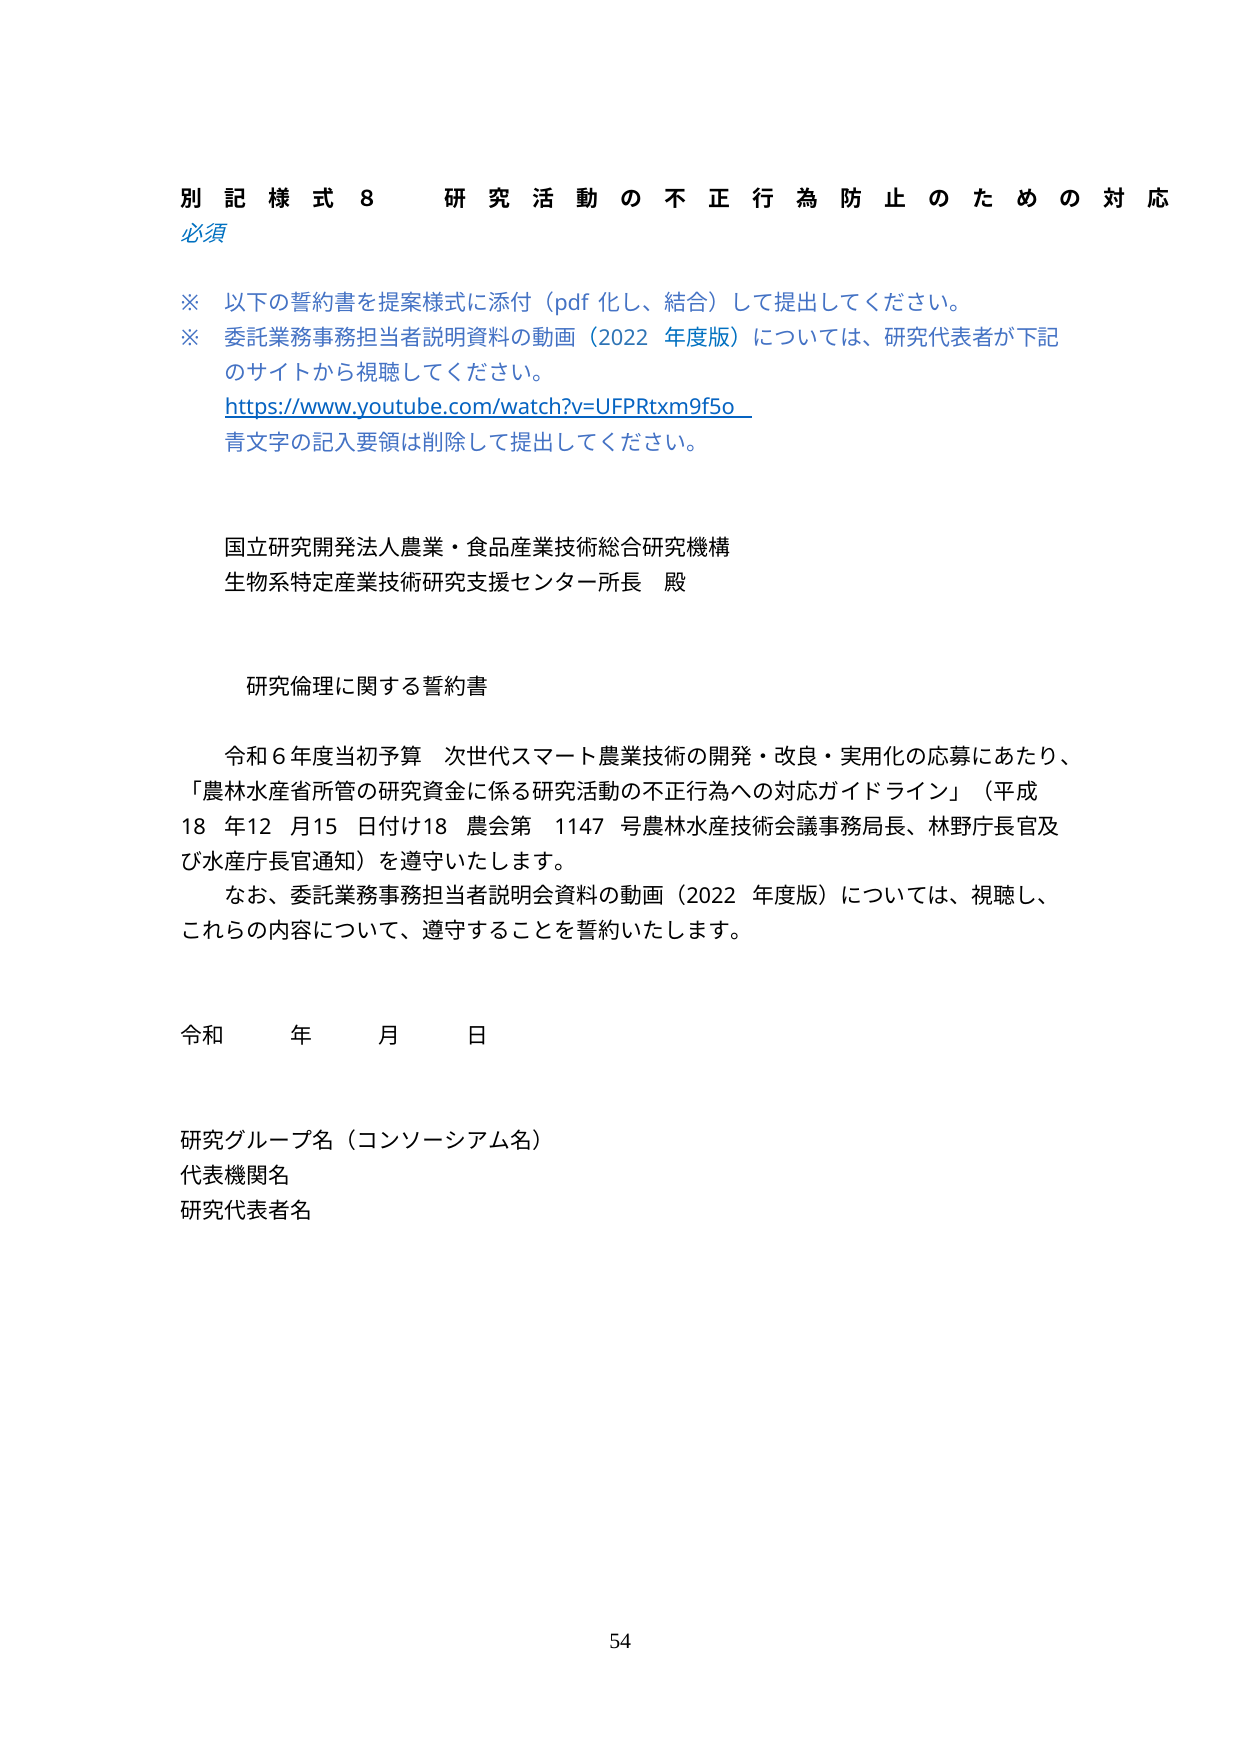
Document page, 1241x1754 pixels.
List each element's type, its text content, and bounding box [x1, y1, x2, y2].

text 青文字の記入要領は削除して提出してください。 [181, 423, 1060, 458]
text 研究グループ名（コンソーシアム名） [181, 1121, 1060, 1156]
text 令和６年度当初予算 次世代スマート農業技術の開発・改良・実用化の応募にあたり、「農林水産省所管の研究資金に係る研究活動の不正行為への対応ガイドライン」（平成18年12月15日付け18農会第 1147号農林水産技術会議事務局長、林野庁長官及び水産庁長官通知）を遵守いたします。 [181, 737, 1060, 877]
text 研究代表者名 [181, 1191, 1060, 1226]
text なお、委託業務事務担当者説明会資料の動画（2022年度版）については、視聴し、これらの内容について、遵守することを誓約いたします。 [181, 877, 1060, 947]
text 国立研究開発法人農業・食品産業技術総合研究機構 [181, 528, 1060, 563]
text 令和 年 月 日 [181, 1017, 1060, 1051]
text 別記様式８ 研究活動の不正行為防止のための対応 必須 [181, 179, 1060, 249]
text https://www.youtube.com/watch?v=UFPRtxm9f5o [181, 388, 1060, 423]
text 研究倫理に関する誓約書 [181, 668, 1060, 702]
text 生物系特定産業技術研究支援センター所長 殿 [181, 563, 1060, 598]
text ※ 委託業務事務担当者説明資料の動画（2022年度版）については、研究代表者が下記のサイトから視聴してください。 [181, 319, 1060, 388]
text ※ 以下の誓約書を提案様式に添付（pdf化し、結合）して提出してください。 [181, 284, 1060, 319]
text 代表機関名 [181, 1156, 1060, 1191]
